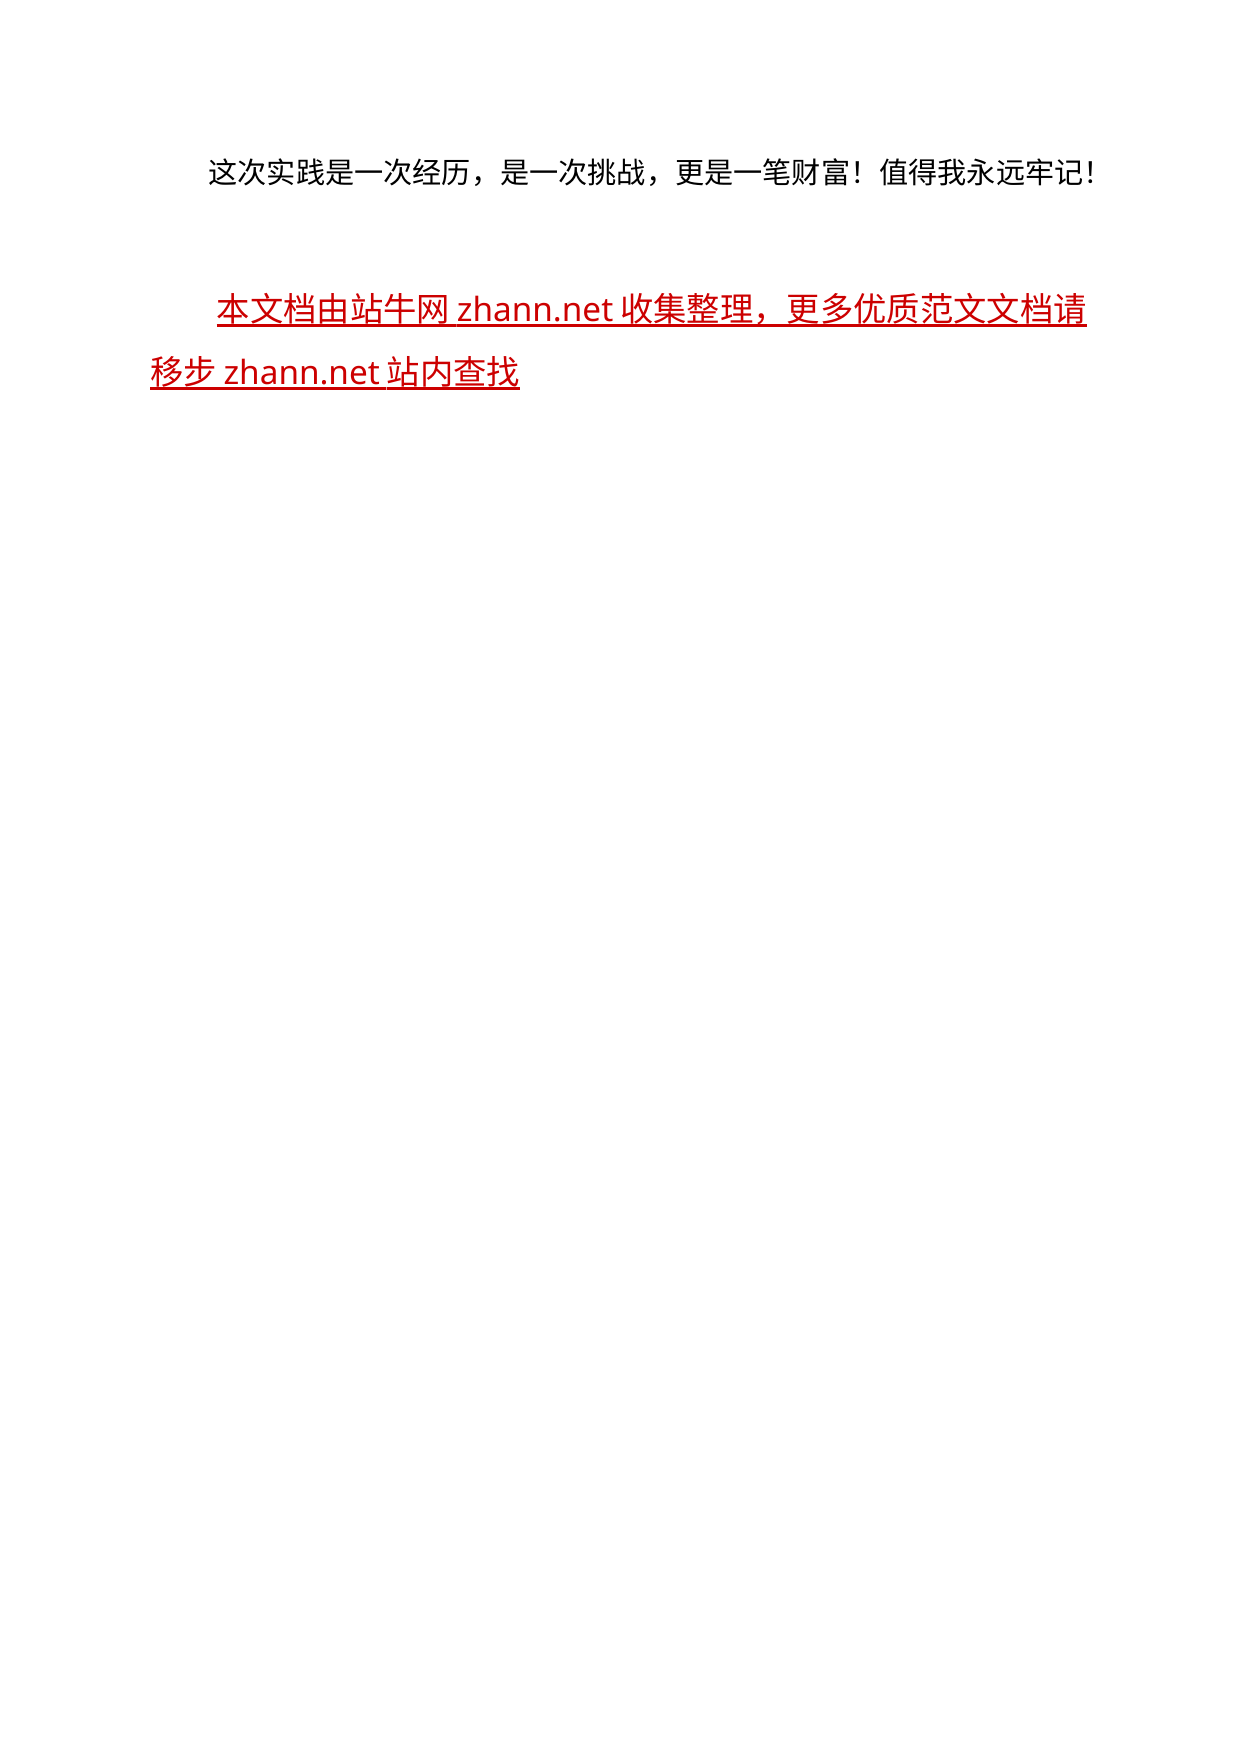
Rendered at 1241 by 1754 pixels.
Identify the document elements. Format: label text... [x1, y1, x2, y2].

text 这次实践是一次经历，是一次挑战，更是一笔财富！值得我永远牢记！ [150, 150, 1090, 192]
text 本文档由站牛网zhann.net收集整理，更多优质范文文档请移步zhann.net站内查找 [150, 283, 1090, 394]
